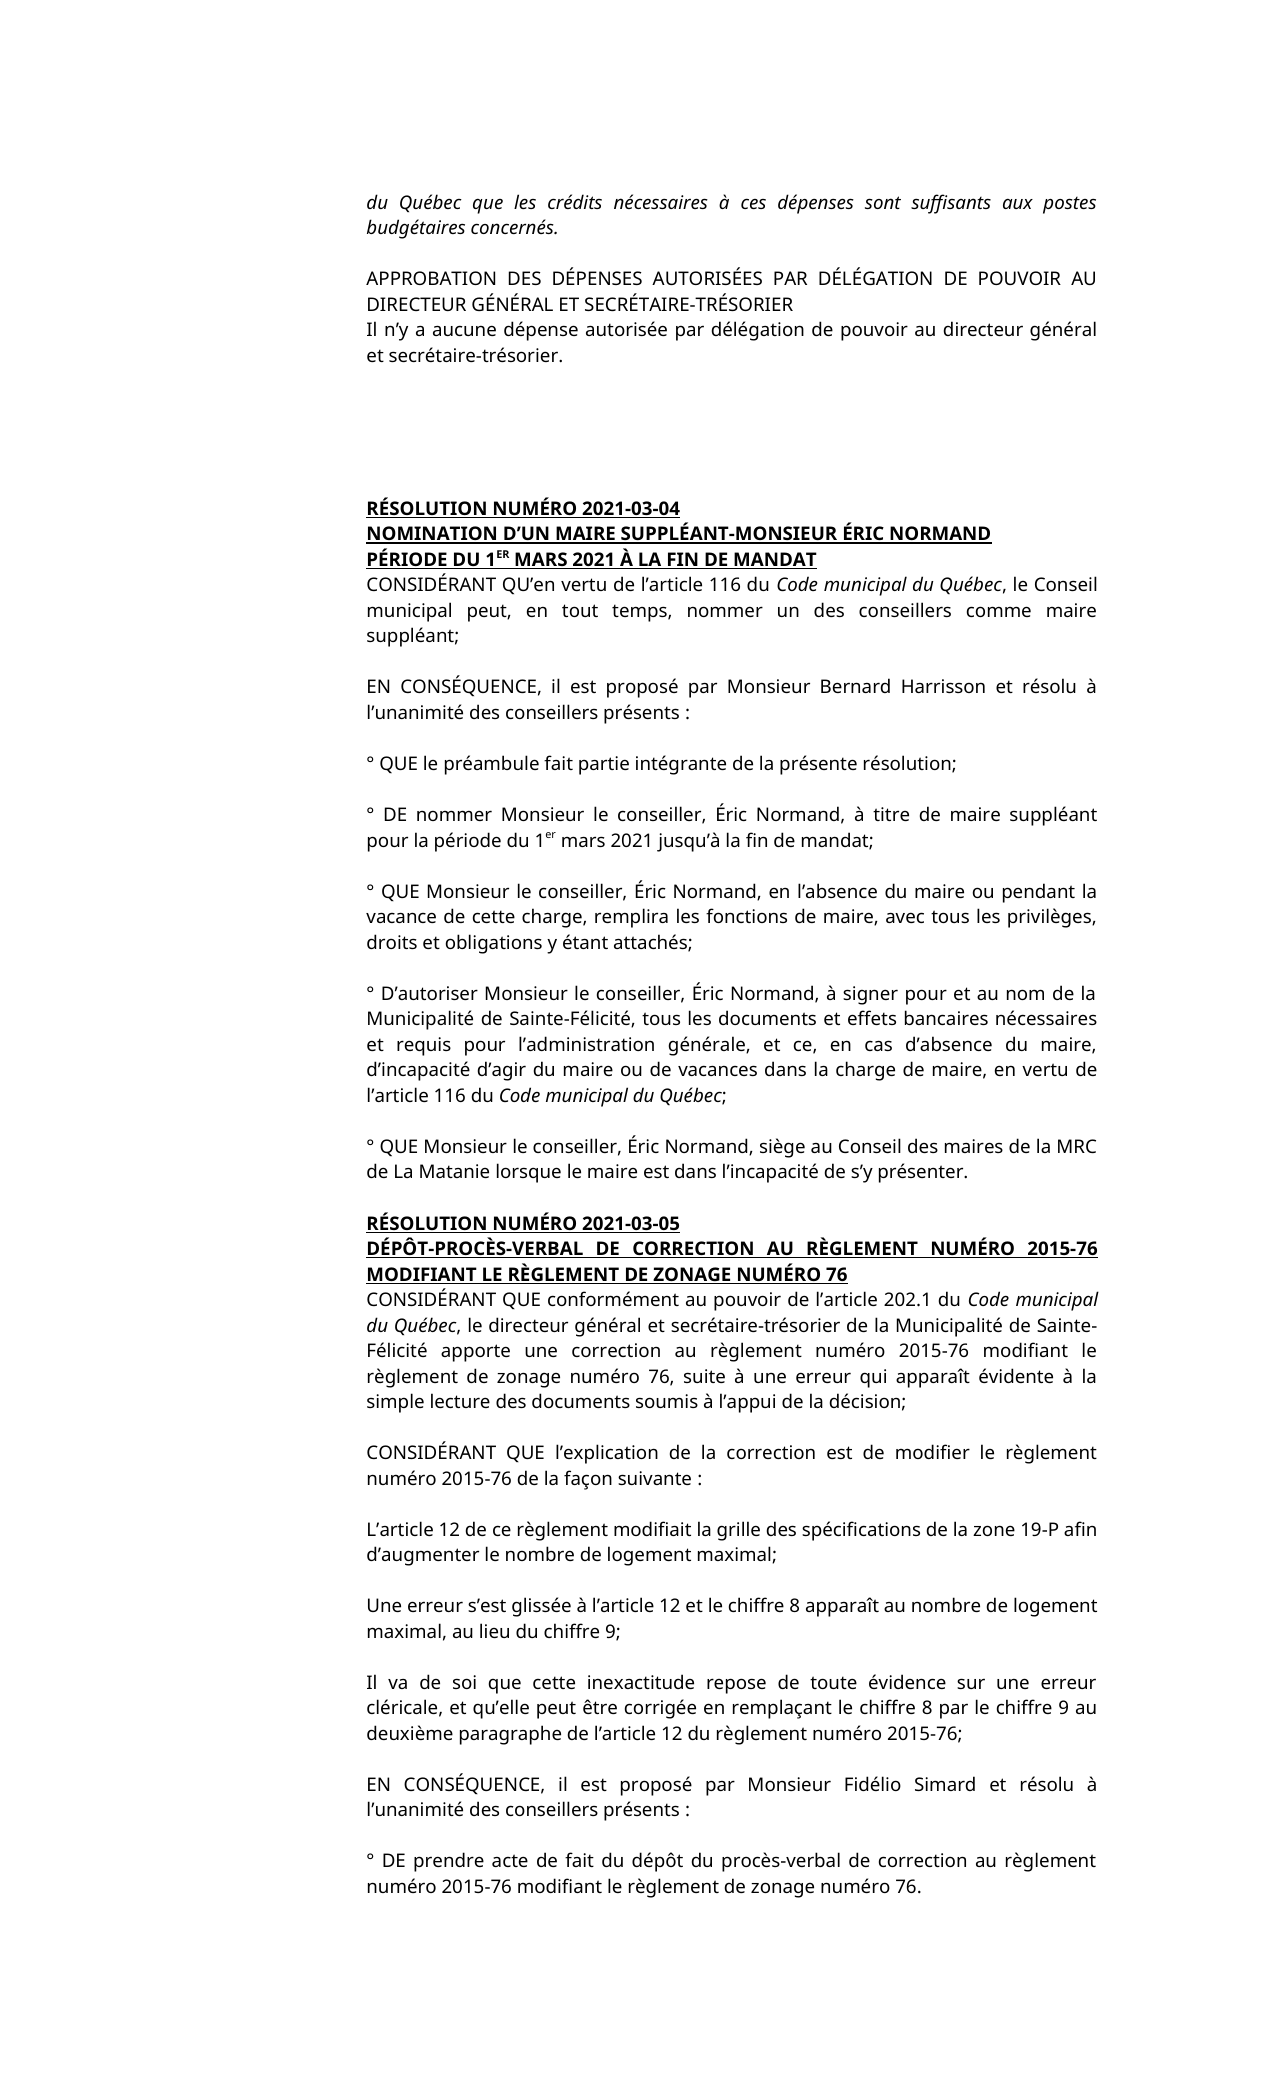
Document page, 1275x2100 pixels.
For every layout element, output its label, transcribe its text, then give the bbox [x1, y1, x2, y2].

text NOMINATION D’UN MAIRE SUPPLÉANT-MONSIEUR ÉRIC NORMAND [366, 521, 1098, 546]
text CONSIDÉRANT QU’en vertu de l’article 116 du Code municipal du Québec, le Conseil municipal peut, en tout temps, nommer un des conseillers comme maire suppléant; [366, 572, 1098, 648]
text EN CONSÉQUENCE, il est proposé par Monsieur Fidélio Simard et résolu à l’unanimité des conseillers présents : [366, 1771, 1098, 1822]
text CONSIDÉRANT QUE conformément au pouvoir de l’article 202.1 du Code municipal du Québec, le directeur général et secrétaire-trésorier de la Municipalité de Sainte-Félicité apporte une correction au règlement numéro 2015-76 modifiant le règlement de zonage numéro 76, suite à une erreur qui apparaît évidente à la simple lecture des documents soumis à l’appui de la décision; [366, 1286, 1098, 1414]
text CONSIDÉRANT QUE l’explication de la correction est de modifier le règlement numéro 2015-76 de la façon suivante : [366, 1439, 1098, 1491]
text ° QUE le préambule fait partie intégrante de la présente résolution; [366, 750, 1098, 776]
text EN CONSÉQUENCE, il est proposé par Monsieur Bernard Harrisson et résolu à l’unanimité des conseillers présents : [366, 674, 1098, 725]
text DÉPÔT-PROCÈS-VERBAL DE CORRECTION AU RÈGLEMENT NUMÉRO 2015-76 MODIFIANT LE RÈGLEMENT DE ZONAGE NUMÉRO 76 [366, 1235, 1098, 1257]
text ° DE prendre acte de fait du dépôt du procès-verbal de correction au règlement numéro 2015-76 modifiant le règlement de zonage numéro 76. [366, 1848, 1098, 1899]
text ° D’autoriser Monsieur le conseiller, Éric Normand, à signer pour et au nom de la Municipalité de Sainte-Félicité, tous les documents et effets bancaires nécessaires et requis pour l’administration générale, et ce, en cas d’absence du maire, d’incapacité d’agir du maire ou de vacances dans la charge de maire, en vertu de l’article 116 du Code municipal du Québec; [366, 980, 1098, 1108]
text Une erreur s’est glissée à l’article 12 et le chiffre 8 apparaît au nombre de logement maximal, au lieu du chiffre 9; [366, 1593, 1098, 1644]
text PÉRIODE DU 1ER MARS 2021 À LA FIN DE MANDAT [366, 546, 1098, 572]
text APPROBATION DES DÉPENSES AUTORISÉES PAR DÉLÉGATION DE POUVOIR AU DIRECTEUR GÉNÉRAL ET SECRÉTAIRE-TRÉSORIER [366, 266, 1098, 317]
text ° QUE Monsieur le conseiller, Éric Normand, siège au Conseil des maires de la MRC de La Matanie lorsque le maire est dans l’incapacité de s’y présenter. [366, 1133, 1098, 1184]
text Il n’y a aucune dépense autorisée par délégation de pouvoir au directeur général et secrétaire-trésorier. [366, 317, 1098, 368]
text ° DE nommer Monsieur le conseiller, Éric Normand, à titre de maire suppléant pour la période du 1er mars 2021 jusqu’à la fin de mandat; [366, 801, 1098, 852]
text DÉPÔT-PROCÈS-VERBAL DE CORRECTION AU RÈGLEMENT NUMÉRO 2015-76 MODIFIANT LE RÈGLEMENT DE ZONAGE NUMÉRO 76 [366, 1258, 1098, 1286]
text RÉSOLUTION NUMÉRO 2021-03-04 [366, 495, 1098, 521]
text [366, 189, 1098, 240]
text ° QUE Monsieur le conseiller, Éric Normand, en l’absence du maire ou pendant la vacance de cette charge, remplira les fonctions de maire, avec tous les privilèges, droits et obligations y étant attachés; [366, 878, 1098, 954]
text RÉSOLUTION NUMÉRO 2021-03-05 [366, 1210, 1098, 1235]
text Il va de soi que cette inexactitude repose de toute évidence sur une erreur cléricale, et qu’elle peut être corrigée en remplaçant le chiffre 8 par le chiffre 9 au deuxième paragraphe de l’article 12 du règlement numéro 2015-76; [366, 1669, 1098, 1746]
text L’article 12 de ce règlement modifiait la grille des spécifications de la zone 19-P afin d’augmenter le nombre de logement maximal; [366, 1516, 1098, 1567]
